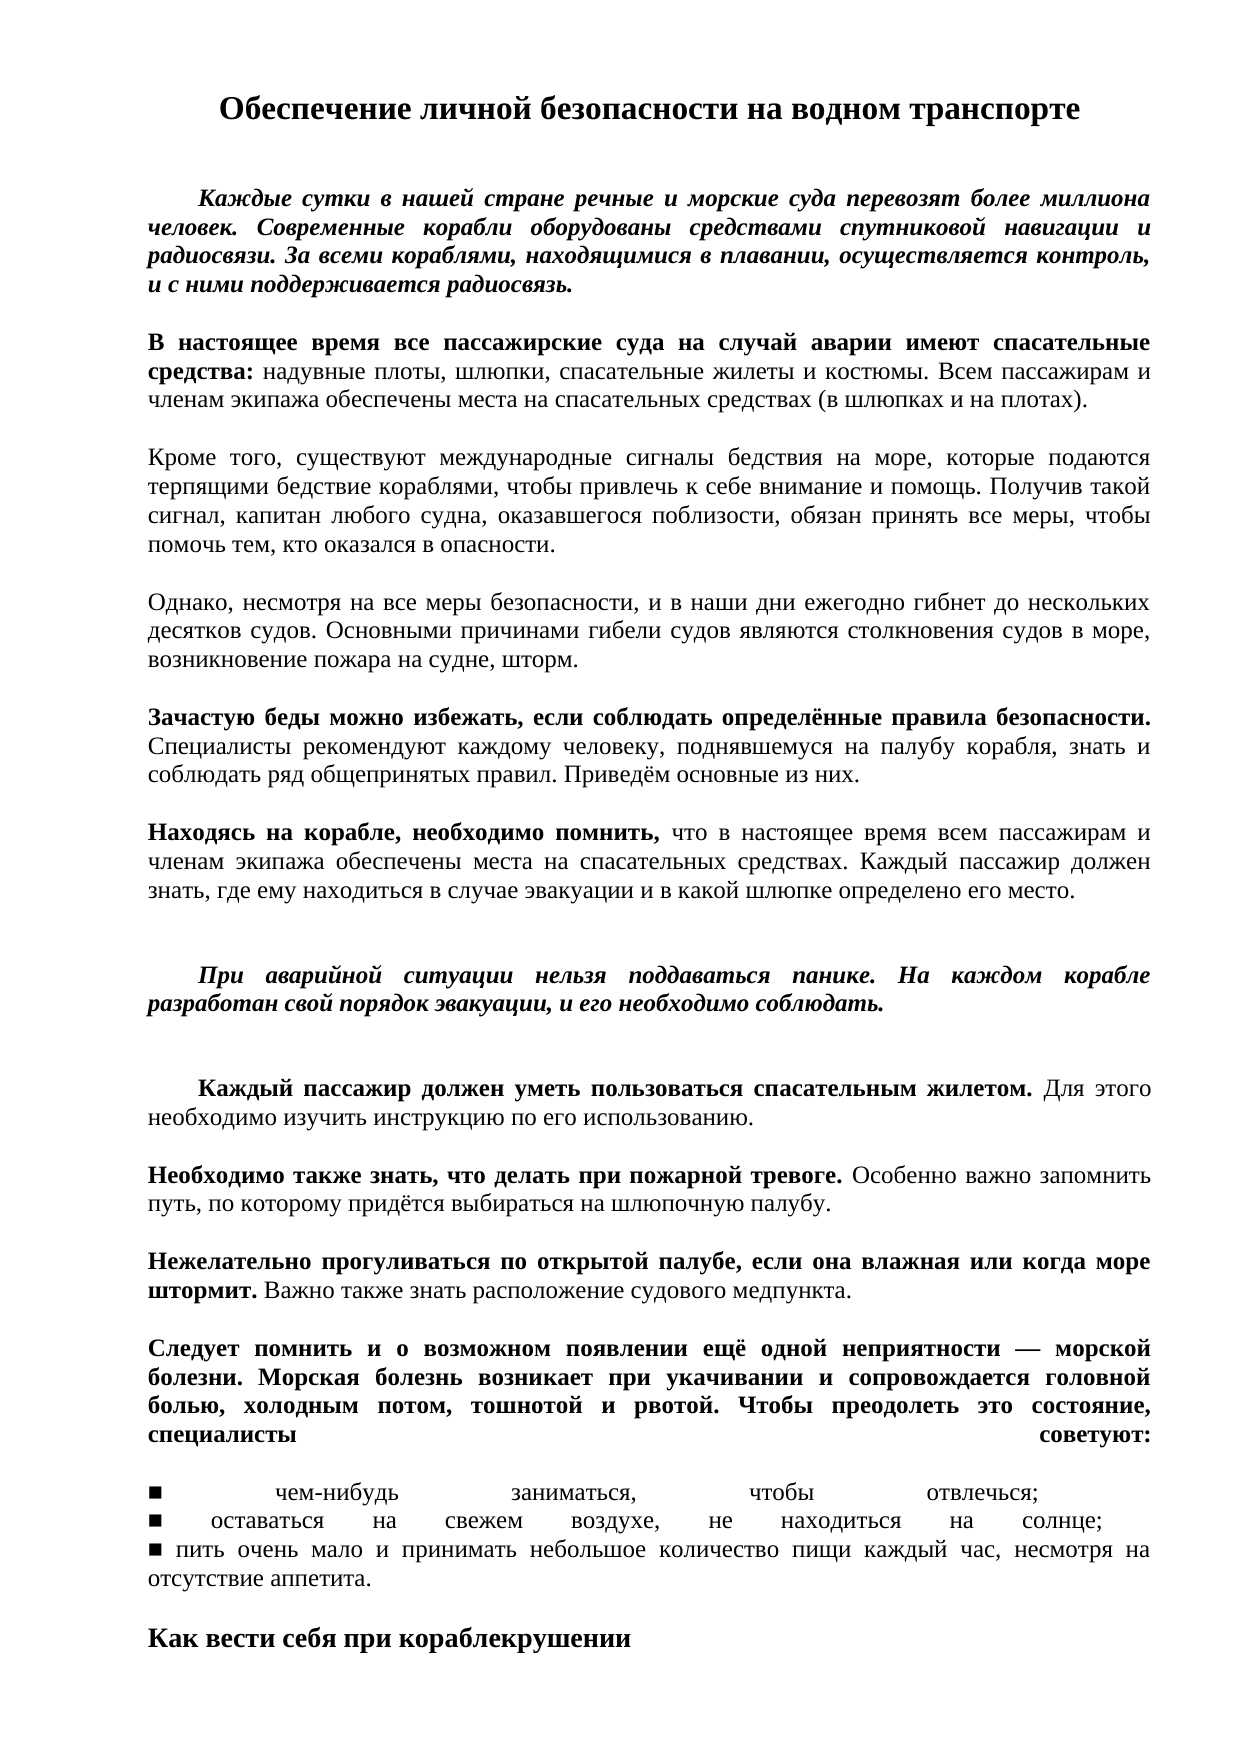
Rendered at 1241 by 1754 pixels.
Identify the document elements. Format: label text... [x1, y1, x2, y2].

text Обеспечение личной безопасности на водном транспорте [148, 89, 1152, 127]
text Следует помнить и о возможном появлении ещё одной неприятности — морской болезни. Морская болезнь возникает при укачивании и сопровождается головной болью, холодным потом, тошнотой и рвотой. Чтобы преодолеть это состояние, специалисты советуют: ■ чем-нибудь заниматься, чтобы отвлечься; ■ оставаться на свежем воздухе, не находиться на солнце; ■ пить очень мало и принимать небольшое количество пищи каждый час, несмотря на отсутствие аппетита. [148, 1333, 1152, 1592]
text Каждые сутки в нашей стране речные и морские суда перевозят более миллиона человек. Современные корабли оборудованы средствами спутниковой навигации и радиосвязи. За всеми кораблями, находящимися в плавании, осуществляется контроль, и с ними поддерживается радиосвязь. [148, 156, 1152, 298]
text Зачастую беды можно избежать, если соблюдать определённые правила безопасности. Специалисты рекомендуют каждому человеку, поднявшемуся на палубу корабля, знать и соблюдать ряд общепринятых правил. Приведём основные из них. [148, 702, 1152, 788]
text Кроме того, существуют международные сигналы бедствия на море, которые подаются терпящими бедствие кораблями, чтобы привлечь к себе внимание и помощь. Получив такой сигнал, капитан любого судна, оказавшегося поблизости, обязан принять все меры, чтобы помочь тем, кто оказался в опасности. [148, 442, 1152, 557]
text Нежелательно прогуливаться по открытой палубе, если она влажная или когда море штормит. Важно также знать расположение судового медпункта. [148, 1246, 1152, 1304]
text При аварийной ситуации нельзя поддаваться панике. На каждом корабле разработан свой порядок эвакуации, и его необходимо соблюдать. [148, 933, 1152, 1017]
text Как вести себя при кораблекрушении [148, 1621, 1152, 1653]
text Находясь на корабле, необходимо помнить, что в настоящее время всем пассажирам и членам экипажа обеспечены места на спасательных средствах. Каждый пассажир должен знать, где ему находиться в случае эвакуации и в какой шлюпке определено его место. [148, 817, 1152, 904]
text Однако, несмотря на все меры безопасности, и в наши дни ежегодно гибнет до нескольких десятков судов. Основными причинами гибели судов являются столкновения судов в море, возникновение пожара на судне, шторм. [148, 587, 1152, 673]
text Каждый пассажир должен уметь пользоваться спасательным жилетом. Для этого необходимо изучить инструкцию по его использованию. [148, 1046, 1152, 1131]
text Необходимо также знать, что делать при пожарной тревоге. Особенно важно запомнить путь, по которому придётся выбираться на шлюпочную палубу. [148, 1160, 1152, 1217]
text В настоящее время все пассажирские суда на случай аварии имеют спасательные средства: надувные плоты, шлюпки, спасательные жилеты и костюмы. Всем пассажирам и членам экипажа обеспечены места на спасательных средствах (в шлюпках и на плотах). [148, 327, 1152, 413]
